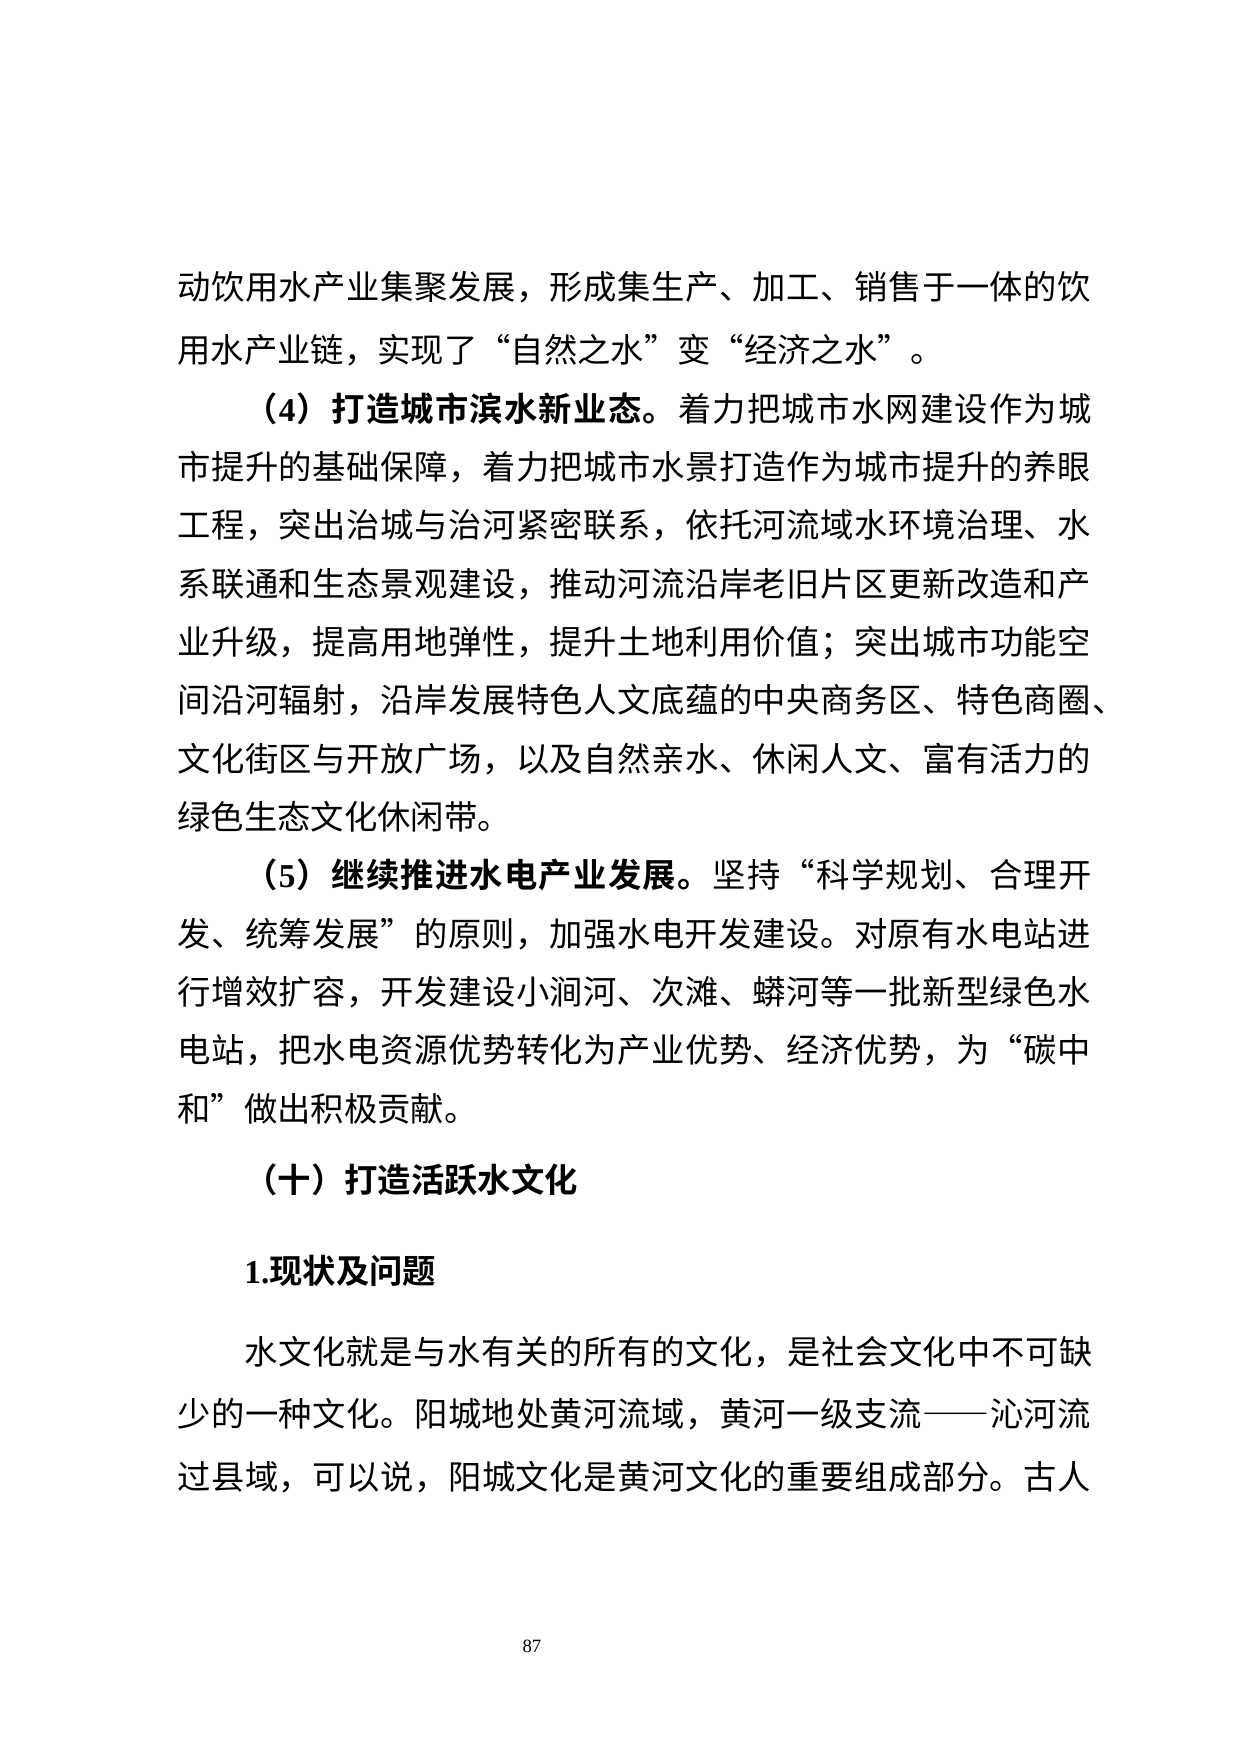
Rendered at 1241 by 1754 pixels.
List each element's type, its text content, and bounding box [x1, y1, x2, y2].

subtitle （十）打造活跃水文化 [177, 1133, 1092, 1223]
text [177, 249, 1092, 374]
list （5）继续推进水电产业发展。坚持“科学规划、合理开发、统筹发展”的原则，加强水电开发建设。对原有水电站进行增效扩容，开发建设小涧河、次滩、蟒河等一批新型绿色水电站，把水电资源优势转化为产业优势、经济优势，为“碳中和”做出积极贡献。 [177, 841, 1092, 1133]
list （4）打造城市滨水新业态。着力把城市水网建设作为城市提升的基础保障，着力把城市水景打造作为城市提升的养眼工程，突出治城与治河紧密联系，依托河流域水环境治理、水系联通和生态景观建设，推动河流沿岸老旧片区更新改造和产业升级，提高用地弹性，提升土地利用价值；突出城市功能空间沿河辐射，沿岸发展特色人文底蕴的中央商务区、特色商圈、文化街区与开放广场，以及自然亲水、休闲人文、富有活力的绿色生态文化休闲带。 [177, 374, 1092, 841]
subtitle 1.现状及问题 [177, 1223, 1092, 1314]
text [177, 1314, 1092, 1502]
